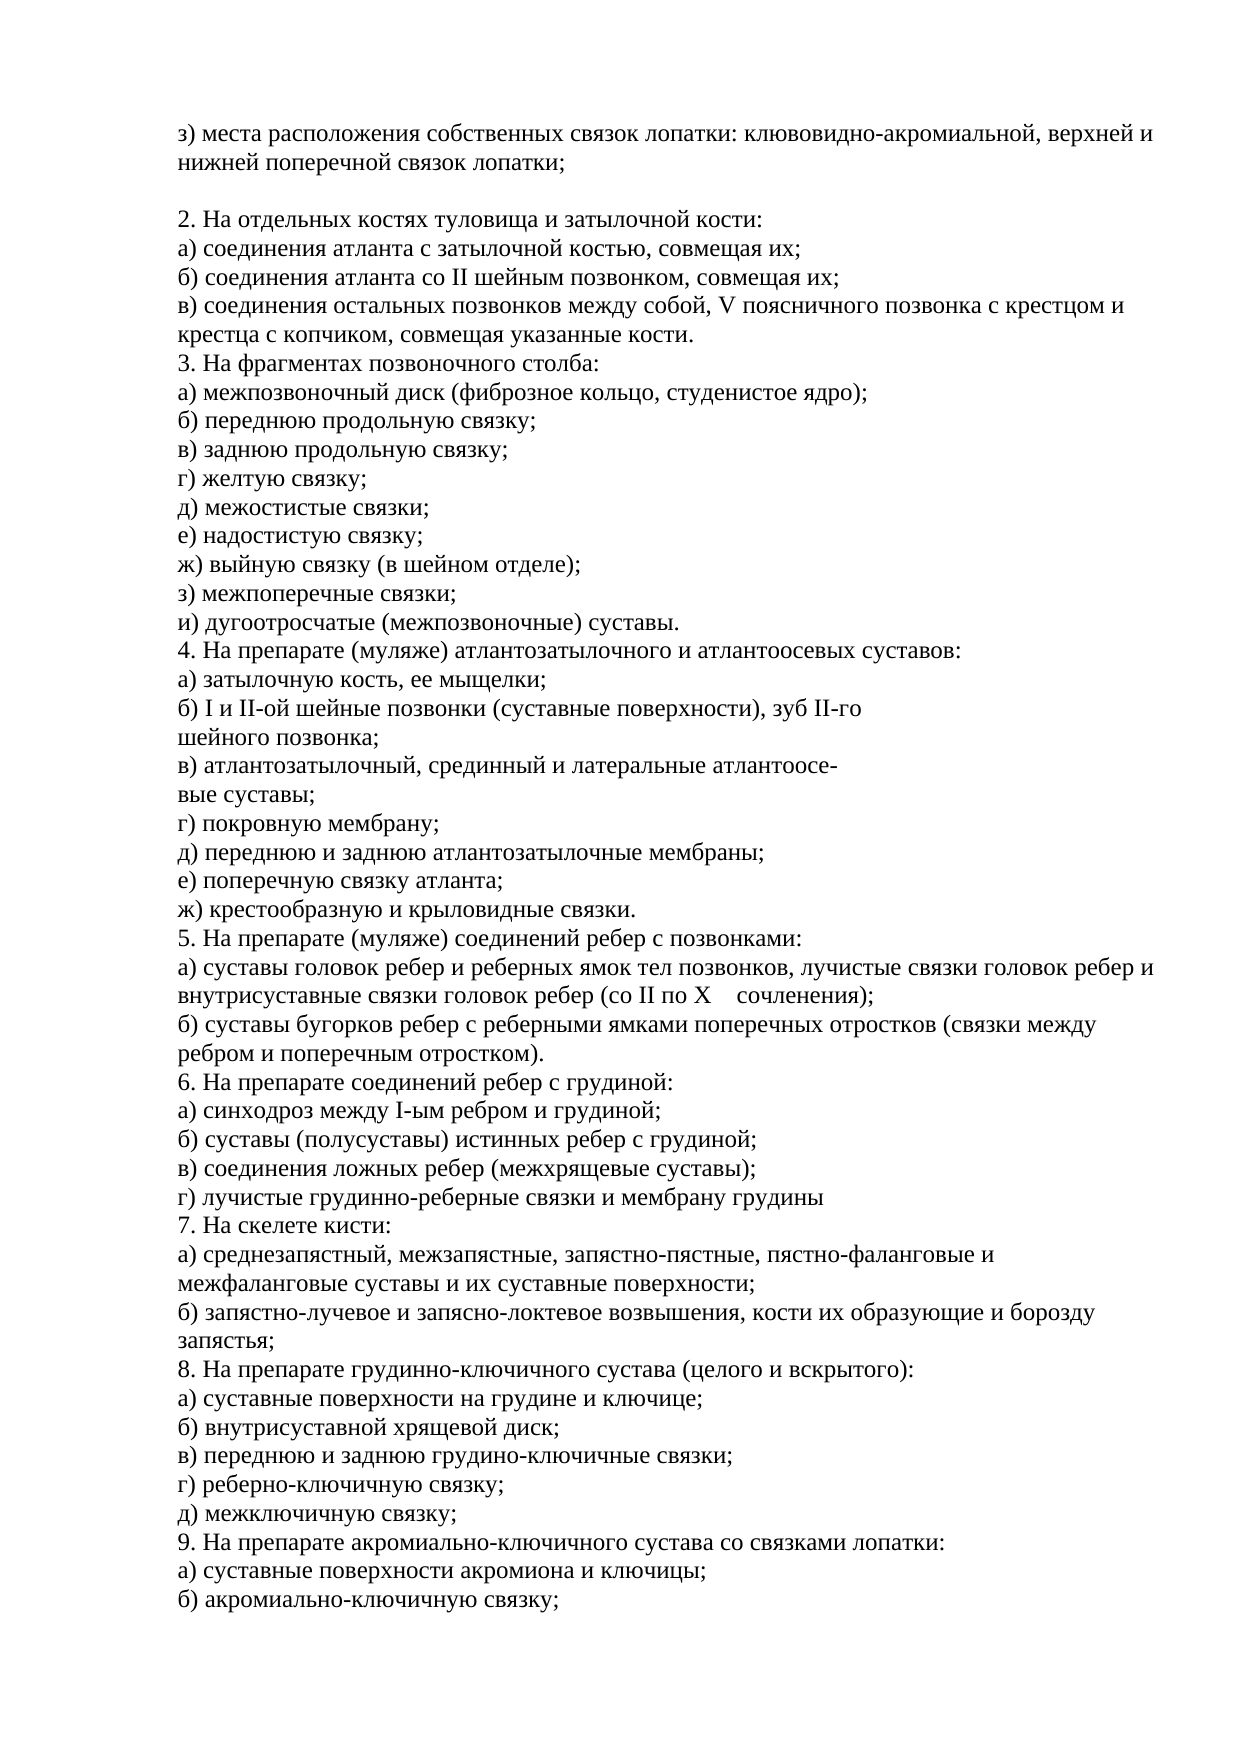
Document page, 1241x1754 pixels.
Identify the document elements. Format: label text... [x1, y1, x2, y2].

text д) переднюю и заднюю атлантозатылочные мембраны; [177, 837, 1158, 866]
text б) суставы (полусуставы) истинных ребер с грудиной; [177, 1124, 1158, 1153]
text ж) крестообразную и крыловидные связки. [177, 894, 1158, 923]
text в) переднюю и заднюю грудино-ключичные связки; [177, 1441, 1158, 1469]
text г) лучистые грудинно-реберные связки и мембрану грудины [177, 1182, 1158, 1211]
text а) суставные поверхности акромиона и ключицы; [177, 1556, 1158, 1584]
text е) надостистую связку; [177, 521, 1158, 549]
text з) места расположения собственных связок лопатки: клювовидно-акромиальной, верхней и нижней поперечной связок лопатки; [177, 118, 1158, 176]
text а) суставы головок ребер и реберных ямок тел позвонков, лучистые связки головок ребер и внутрисуставные связки головок ребер (со II по X сочленения); [177, 952, 1158, 1009]
text в) соединения остальных позвонков между собой, V поясничного позвонка с крестцом и крестца с копчиком, совмещая указанные кости. [177, 291, 1158, 348]
text ж) выйную связку (в шейном отделе); [177, 549, 1158, 578]
text д) межключичную связку; [177, 1498, 1158, 1527]
text а) суставные поверхности на грудине и ключице; [177, 1383, 1158, 1412]
text а) среднезапястный, межзапястные, запястно-пястные, пястно-фаланговые и межфаланговые суставы и их суставные поверхности; [177, 1239, 1158, 1297]
text г) реберно-ключичную связку; [177, 1469, 1158, 1498]
text 3. На фрагментах позвоночного столба: [177, 348, 1158, 377]
text з) межпоперечные связки; [177, 578, 1158, 607]
text 4. На препарате (муляже) атлантозатылочного и атлантоосевых суставов: [177, 636, 1158, 664]
text б) переднюю продольную связку; [177, 406, 1158, 434]
text и) дугоотросчатые (межпозвоночные) суставы. [177, 607, 1158, 636]
text 6. На препарате соединений ребер с грудиной: [177, 1067, 1158, 1096]
text 8. На препарате грудинно-ключичного сустава (целого и вскрытого): [177, 1354, 1158, 1383]
text а) синходроз между I-ым ребром и грудиной; [177, 1096, 1158, 1124]
text в) соединения ложных ребер (межхрящевые суставы); [177, 1153, 1158, 1182]
text а) межпозвоночный диск (фиброзное кольцо, студенистое ядро); [177, 377, 1158, 406]
text г) желтую связку; [177, 463, 1158, 492]
text б) I и II-ой шейные позвонки (суставные поверхности), зуб II-го [177, 693, 1158, 722]
text г) покровную мембрану; [177, 808, 1158, 837]
text е) поперечную связку атланта; [177, 866, 1158, 894]
text б) суставы бугорков ребер с реберными ямками поперечных отростков (связки между ребром и поперечным отростком). [177, 1009, 1158, 1067]
text вые суставы; [177, 779, 1158, 808]
text д) межостистые связки; [177, 492, 1158, 521]
text 7. На скелете кисти: [177, 1211, 1158, 1239]
text 2. На отдельных костях туловища и затылочной кости: [177, 204, 1158, 233]
text б) внутрисуставной хрящевой диск; [177, 1412, 1158, 1441]
text 5. На препарате (муляже) соединений ребер с позвонками: [177, 923, 1158, 952]
text б) акромиально-ключичную связку; [177, 1584, 1158, 1613]
text 9. На препарате акромиально-ключичного сустава со связками лопатки: [177, 1527, 1158, 1556]
text а) затылочную кость, ее мыщелки; [177, 664, 1158, 693]
text в) заднюю продольную связку; [177, 434, 1158, 463]
text шейного позвонка; [177, 722, 1158, 751]
text б) соединения атланта со II шейным позвонком, совмещая их; [177, 262, 1158, 291]
text а) соединения атланта с затылочной костью, совмещая их; [177, 233, 1158, 262]
text б) запястно-лучевое и запясно-локтевое возвышения, кости их образующие и борозду запястья; [177, 1297, 1158, 1354]
text в) атлантозатылочный, срединный и латеральные атлантоосе- [177, 751, 1158, 779]
